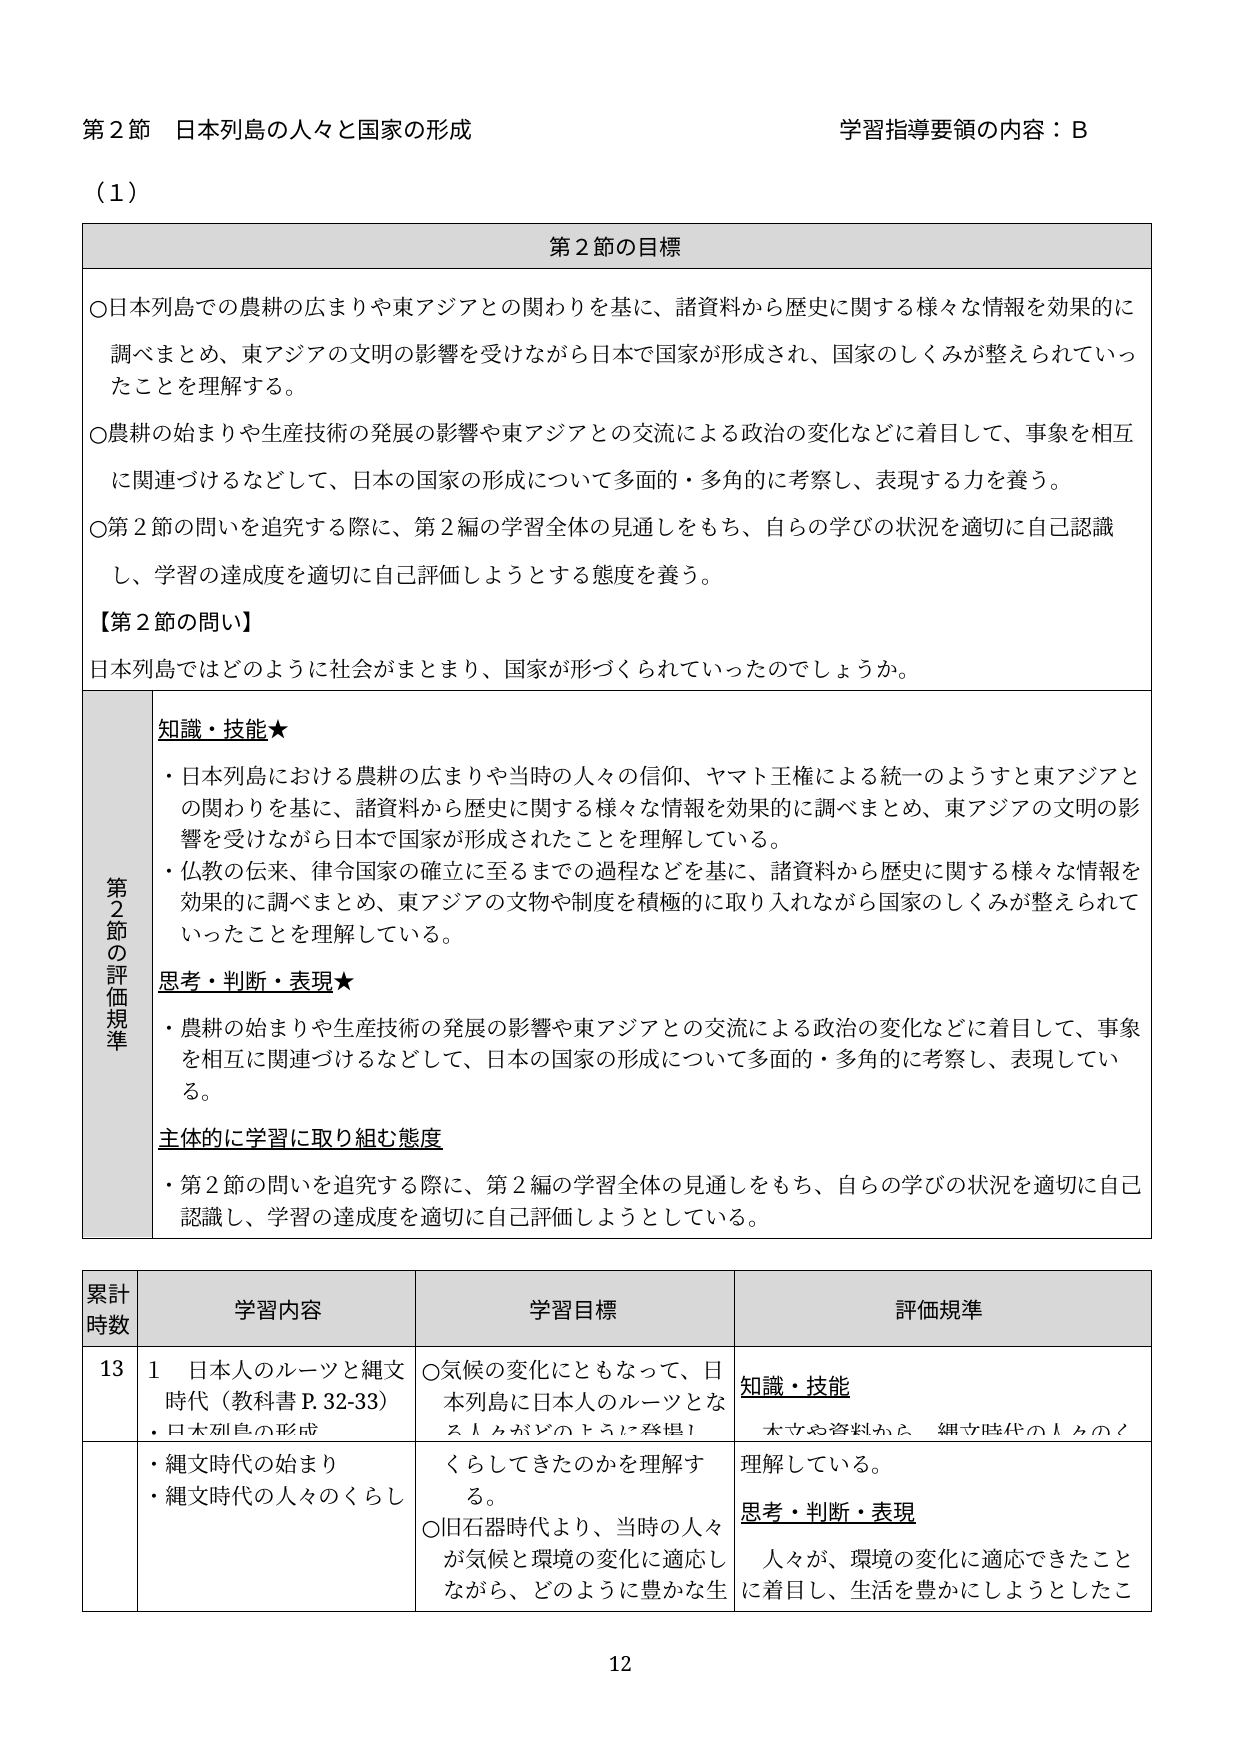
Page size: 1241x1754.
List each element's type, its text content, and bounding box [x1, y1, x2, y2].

table_header 第２節の目標 [83, 224, 1151, 268]
table_cell ○日本列島での農耕の広まりや東アジアとの関わりを基に、諸資料から歴史に関する様々な情報を効果的に調べまとめ、東アジアの文明の影響を受けながら日本で国家が形成され、国家のしくみが整えられていったことを理解する。 ○農耕の始まりや生産技術の発展の影響や東アジアとの交流による政治の変化などに着目して、事象を相互に関連づけるなどして、日本の国家の形成について多面的・多角的に考察し、表現する力を養う。 ○第２節の問いを追究する際に、第２編の学習全体の見通しをもち、自らの学びの状況を適切に自己認識し、学習の達成度を適切に自己評価しようとする態度を養う。 【第２節の問い】 日本列島ではどのように社会がまとまり、国家が形づくられていったのでしょうか。 [83, 269, 1151, 690]
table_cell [735, 1442, 1151, 1611]
table_cell 13 [83, 1347, 137, 1441]
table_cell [138, 1442, 415, 1611]
table_cell 第２節の評価規準 （★評定に用いる評価） [83, 691, 152, 1237]
text 第２節 日本列島の人々と国家の形成 学習指導要領の内容：Ｂ（１） [83, 97, 1157, 223]
table_cell 知識・技能★ ・日本列島における農耕の広まりや当時の人々の信仰、ヤマト王権による統一のようすと東アジアとの関わりを基に、諸資料から歴史に関する様々な情報を効果的に調べまとめ、東アジアの文明の影響を受けながら日本で国家が形成されたことを理解している。 ・仏教の伝来、律令国家の確立に至るまでの過程などを基に、諸資料から歴史に関する様々な情報を効果的に調べまとめ、東アジアの文物や制度を積極的に取り入れながら国家のしくみが整えられていったことを理解している。 思考・判断・表現★ ・農耕の始まりや生産技術の発展の影響や東アジアとの交流による政治の変化などに着目して、事象を相互に関連づけるなどして、日本の国家の形成について多面的・多角的に考察し、表現している。 主体的に学習に取り組む態度 ・第２節の問いを追究する際に、第２編の学習全体の見通しをもち、自らの学びの状況を適切に自己認識し、学習の達成度を適切に自己評価しようとしている。 [153, 691, 1151, 1237]
table_header 累計時数 [83, 1271, 137, 1346]
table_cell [416, 1442, 734, 1611]
table_cell 知識・技能 本文や資料から、縄文時代の人々のくらしのようすを、衣食住や習慣を通して [735, 1347, 1151, 1441]
table_cell １ 日本人のルーツと縄文時代（教科書P. 32-33） ・日本列島の形成 [138, 1347, 415, 1441]
table_cell [83, 1442, 137, 1611]
table_header 学習内容 [138, 1271, 415, 1346]
table_header 学習目標 [416, 1271, 734, 1346]
table_header 評価規準 [735, 1271, 1151, 1346]
table_cell ○気候の変化にともなって、日本列島に日本人のルーツとなる人々がどのように登場して、 [416, 1347, 734, 1441]
